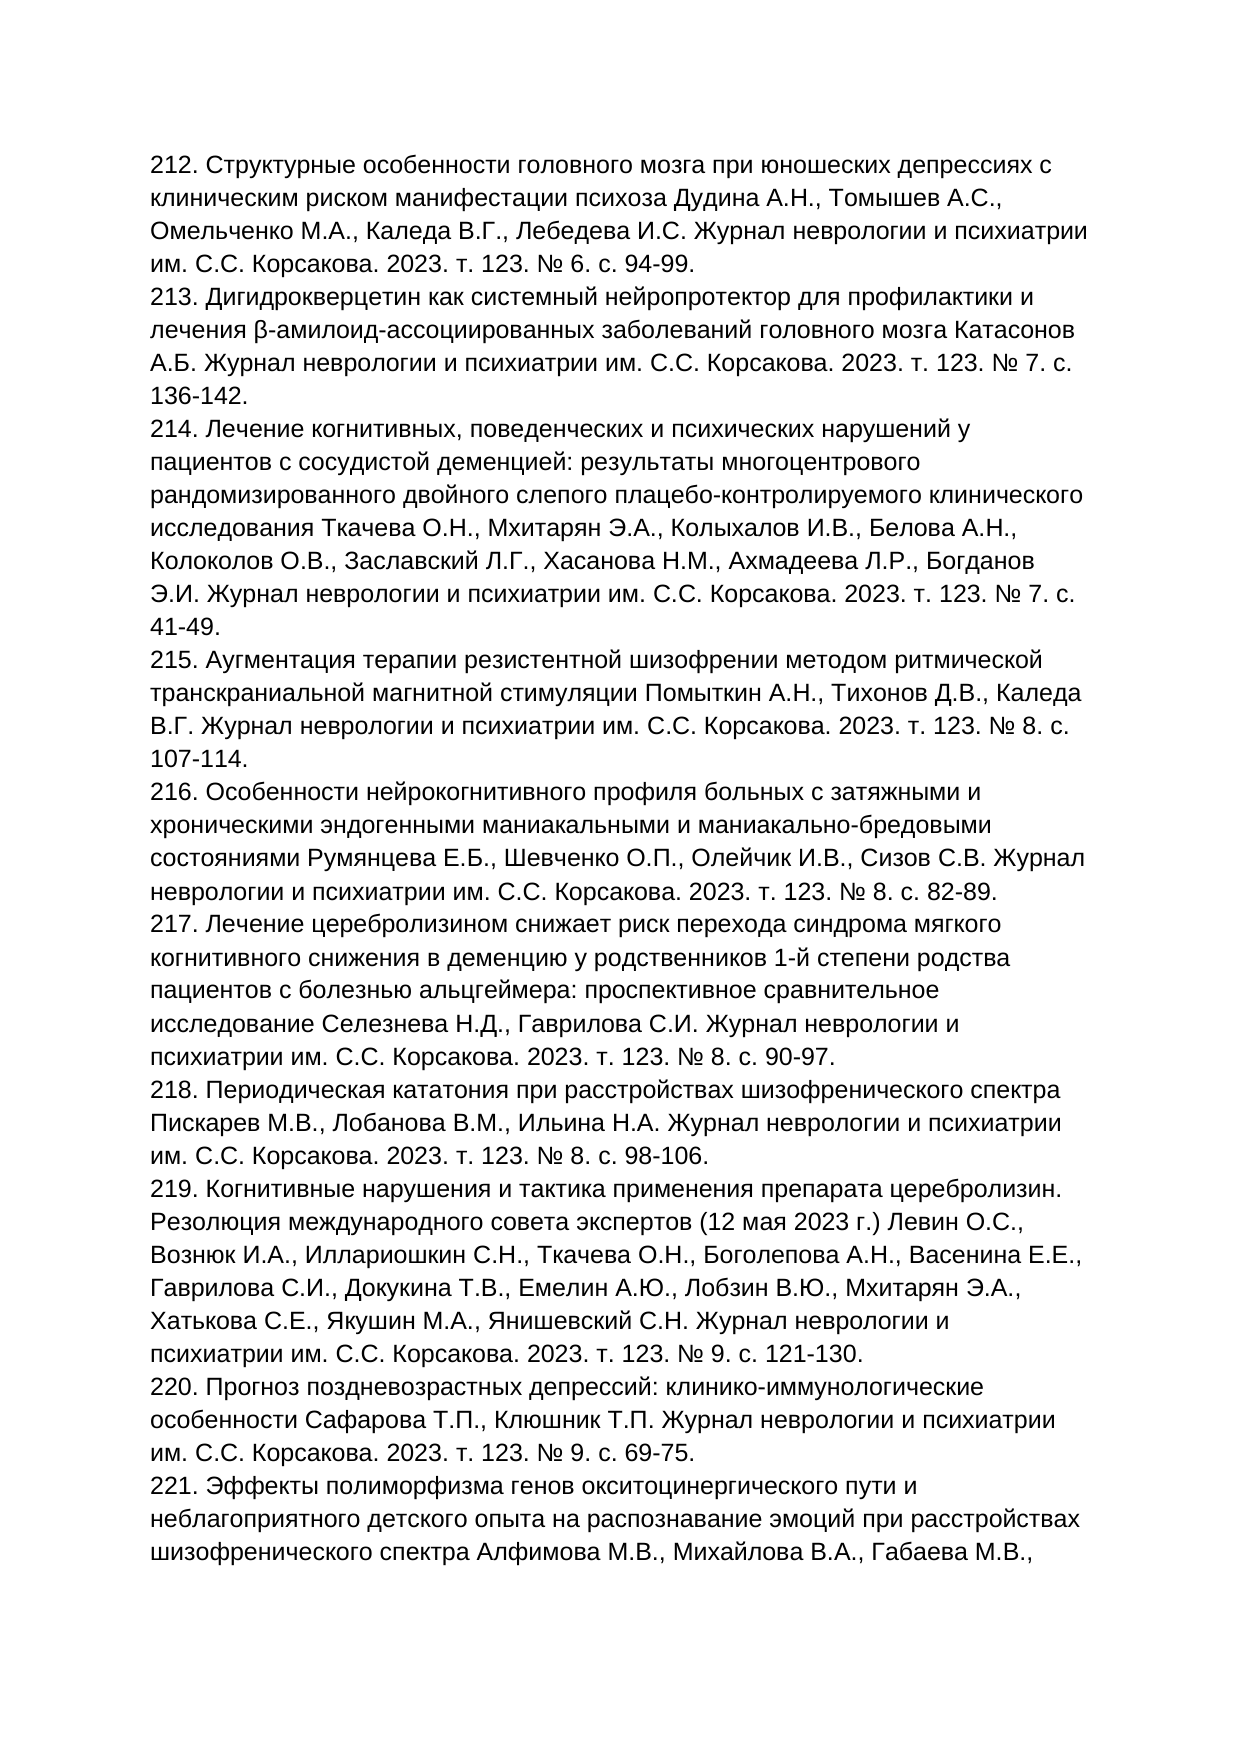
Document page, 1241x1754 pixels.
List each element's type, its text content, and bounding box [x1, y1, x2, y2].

text 216. Особенности нейрокогнитивного профиля больных с затяжными и хроническими эндогенными маниакальными и маниакально-бредовыми состояниями Румянцева Е.Б., Шевченко О.П., Олейчик И.В., Сизов С.В. Журнал неврологии и психиатрии им. С.С. Корсакова. 2023. т. 123. № 8. с. 82-89. [150, 777, 1090, 905]
text 213. Дигидрокверцетин как системный нейропротектор для профилактики и лечения β-амилоид-ассоциированных заболеваний головного мозга Катасонов А.Б. Журнал неврологии и психиатрии им. С.С. Корсакова. 2023. т. 123. № 7. с. 136-142. [150, 282, 1090, 410]
text 217. Лечение церебролизином снижает риск перехода синдрома мягкого когнитивного снижения в деменцию у родственников 1-й степени родства пациентов с болезнью альцгеймера: проспективное сравнительное исследование Селезнева Н.Д., Гаврилова С.И. Журнал неврологии и психиатрии им. С.С. Корсакова. 2023. т. 123. № 8. с. 90-97. [150, 909, 1090, 1070]
text 218. Периодическая кататония при расстройствах шизофренического спектра Пискарев М.В., Лобанова В.М., Ильина Н.А. Журнал неврологии и психиатрии им. С.С. Корсакова. 2023. т. 123. № 8. с. 98-106. [150, 1074, 1090, 1169]
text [150, 1471, 1090, 1566]
text 212. Структурные особенности головного мозга при юношеских депрессиях с клиническим риском манифестации психоза Дудина А.Н., Томышев А.С., Омельченко М.А., Каледа В.Г., Лебедева И.С. Журнал неврологии и психиатрии им. С.С. Корсакова. 2023. т. 123. № 6. с. 94-99. [150, 150, 1090, 278]
text 220. Прогноз поздневозрастных депрессий: клинико-иммунологические особенности Сафарова Т.П., Клюшник Т.П. Журнал неврологии и психиатрии им. С.С. Корсакова. 2023. т. 123. № 9. с. 69-75. [150, 1372, 1090, 1467]
text 214. Лечение когнитивных, поведенческих и психических нарушений у пациентов с сосудистой деменцией: результаты многоцентрового рандомизированного двойного слепого плацебо-контролируемого клинического исследования Ткачева О.Н., Мхитарян Э.А., Колыхалов И.В., Белова А.Н., Колоколов О.В., Заславский Л.Г., Хасанова Н.М., Ахмадеева Л.Р., Богданов Э.И. Журнал неврологии и психиатрии им. С.С. Корсакова. 2023. т. 123. № 7. с. 41-49. [150, 414, 1090, 641]
text 219. Когнитивные нарушения и тактика применения препарата церебролизин. Резолюция международного совета экспертов (12 мая 2023 г.) Левин О.С., Вознюк И.А., Иллариошкин С.Н., Ткачева О.Н., Боголепова А.Н., Васенина Е.Е., Гаврилова С.И., Докукина Т.В., Емелин А.Ю., Лобзин В.Ю., Мхитарян Э.А., Хатькова С.Е., Якушин М.А., Янишевский С.Н. Журнал неврологии и психиатрии им. С.С. Корсакова. 2023. т. 123. № 9. с. 121-130. [150, 1174, 1090, 1367]
text 215. Аугментация терапии резистентной шизофрении методом ритмической транскраниальной магнитной стимуляции Помыткин А.Н., Тихонов Д.В., Каледа В.Г. Журнал неврологии и психиатрии им. С.С. Корсакова. 2023. т. 123. № 8. с. 107-114. [150, 645, 1090, 773]
